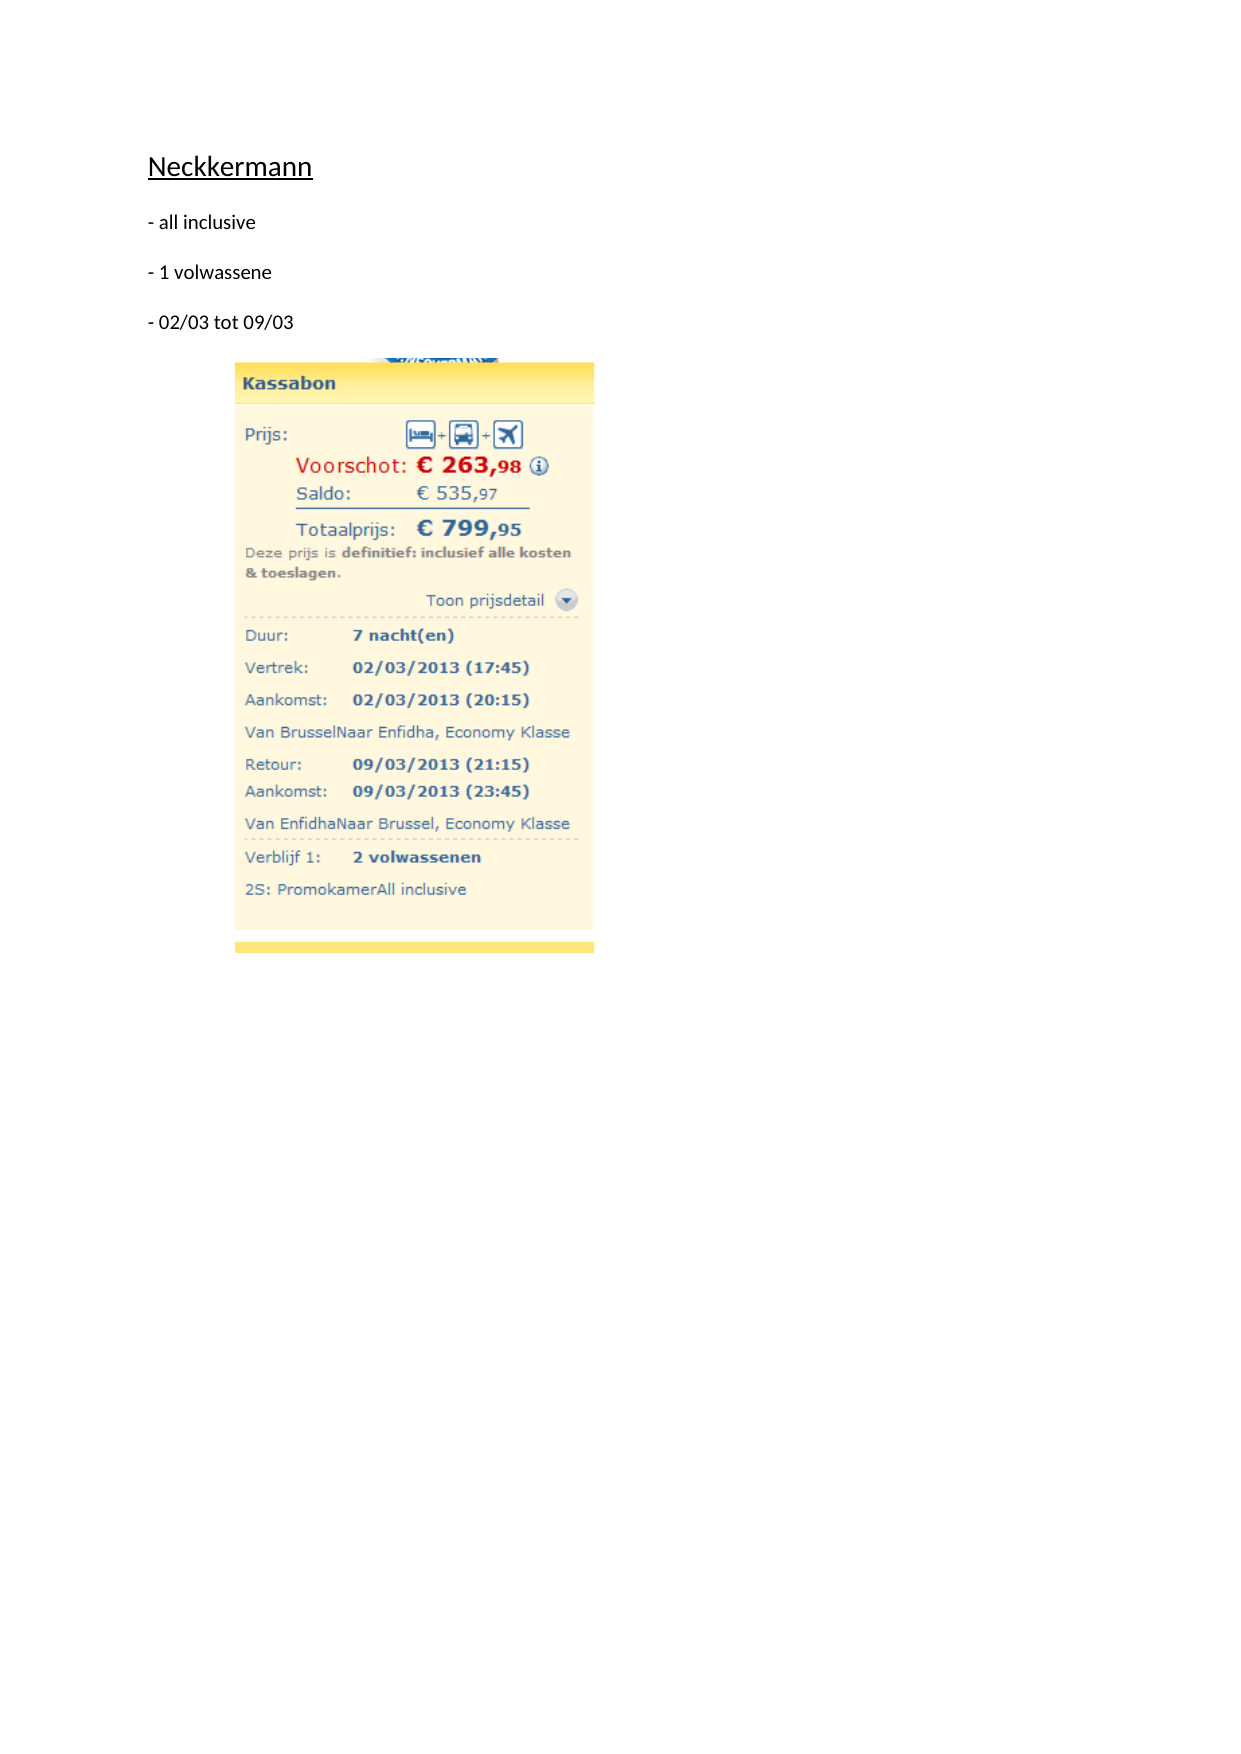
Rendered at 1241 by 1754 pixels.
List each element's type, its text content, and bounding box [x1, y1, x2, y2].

text Neckkermann [148, 148, 1093, 183]
text - 1 volwassene [148, 259, 1093, 285]
text - all inclusive [148, 209, 1093, 235]
picture [234, 358, 600, 953]
text - 02/03 tot 09/03 [148, 309, 1093, 335]
